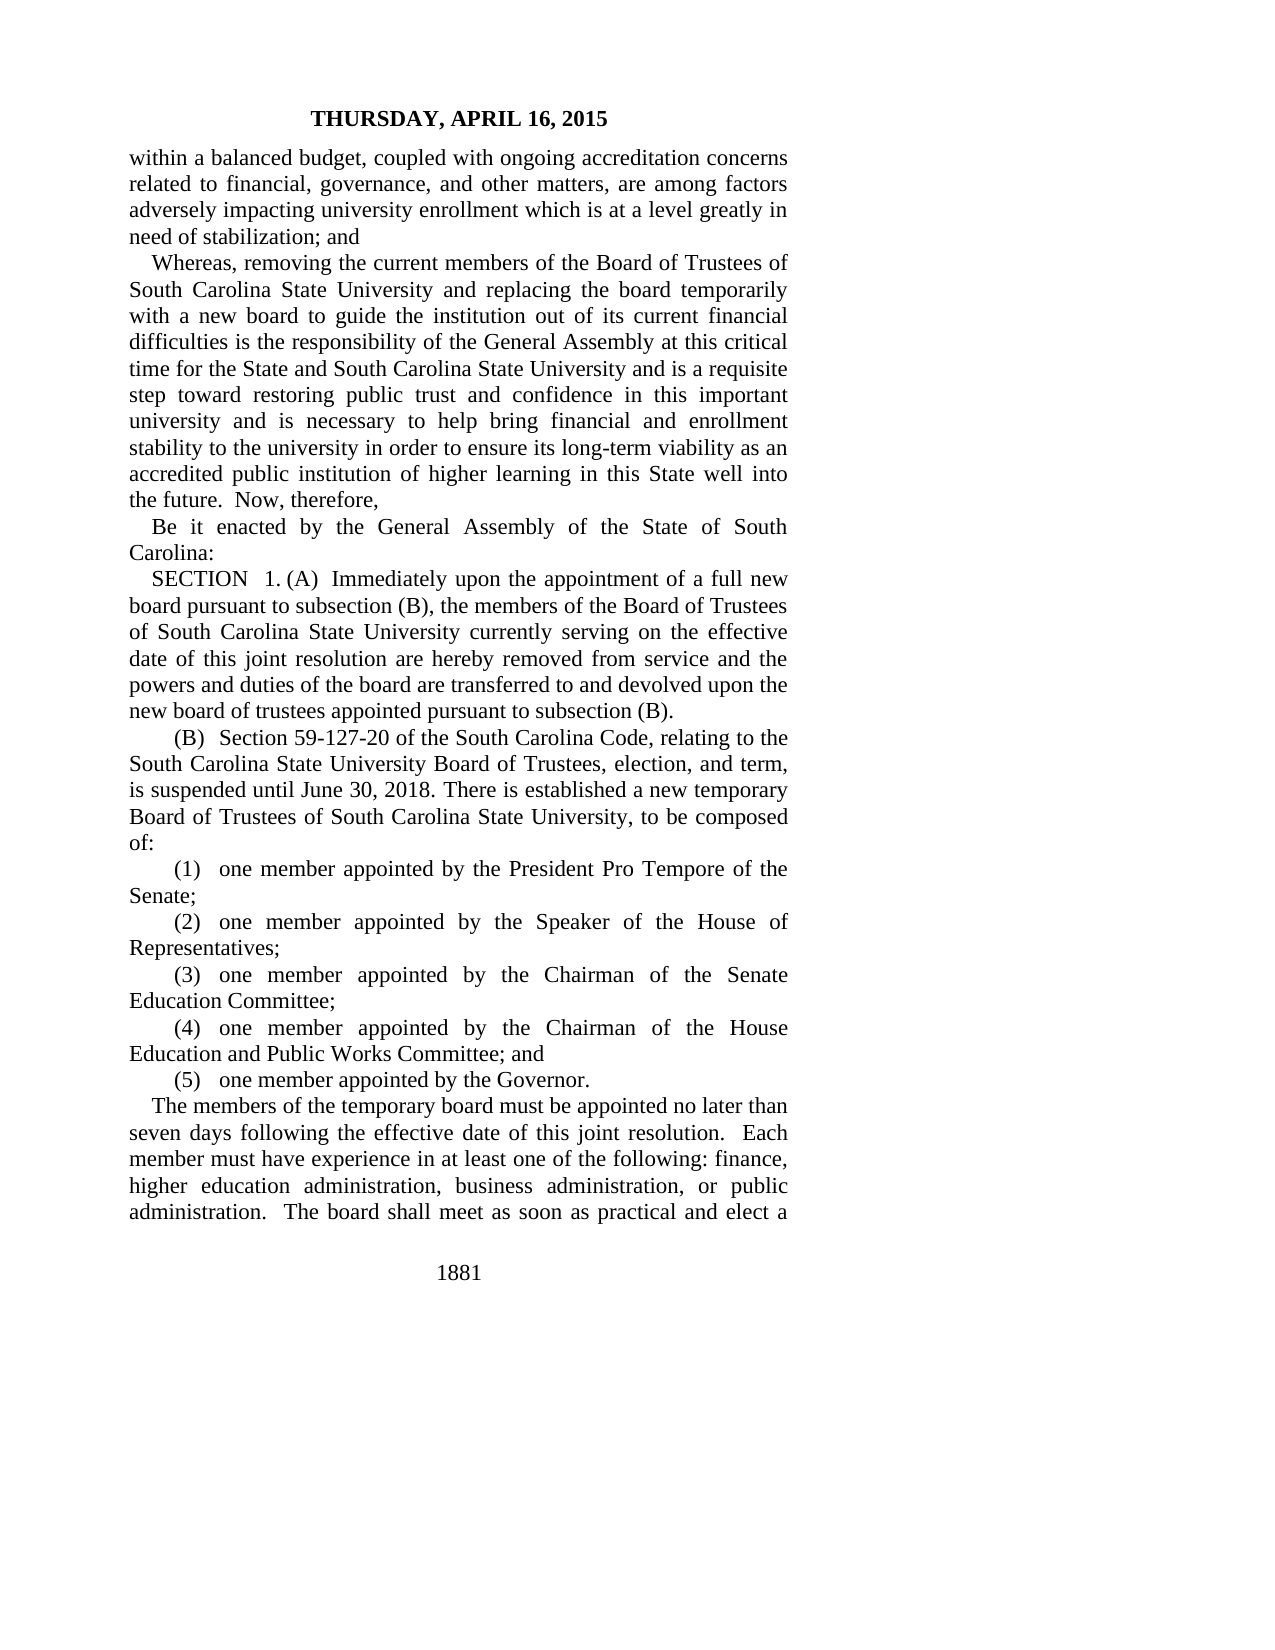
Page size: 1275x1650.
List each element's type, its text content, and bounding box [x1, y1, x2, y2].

text (1) one member appointed by the President Pro Tempore of the Senate; [129, 855, 789, 908]
text Whereas, removing the current members of the Board of Trustees of South Carolina State University and replacing the board temporarily with a new board to guide the institution out of its current financial difficulties is the responsibility of the General Assembly at this critical time for the State and South Carolina State University and is a requisite step toward restoring public trust and confidence in this important university and is necessary to help bring financial and enrollment stability to the university in order to ensure its long-term viability as an accredited public institution of higher learning in this State well into the future. Now, therefore, [129, 249, 789, 513]
text (3) one member appointed by the Chairman of the Senate Education Committee; [129, 961, 789, 1013]
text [129, 1093, 789, 1224]
text (4) one member appointed by the Chairman of the House Education and Public Works Committee; and [129, 1013, 789, 1066]
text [129, 144, 789, 249]
text Be it enacted by the General Assembly of the State of South Carolina: [129, 513, 789, 566]
text (B) Section 59-127-20 of the South Carolina Code, relating to the South Carolina State University Board of Trustees, election, and term, is suspended until June 30, 2018. There is established a new temporary Board of Trustees of South Carolina State University, to be composed of: [129, 724, 789, 855]
text (5) one member appointed by the Governor. [129, 1066, 789, 1093]
text (2) one member appointed by the Speaker of the House of Representatives; [129, 908, 789, 961]
text SECTION 1. (A) Immediately upon the appointment of a full new board pursuant to subsection (B), the members of the Board of Trustees of South Carolina State University currently serving on the effective date of this joint resolution are hereby removed from service and the powers and duties of the board are transferred to and devolved upon the new board of trustees appointed pursuant to subsection (B). [129, 566, 789, 724]
